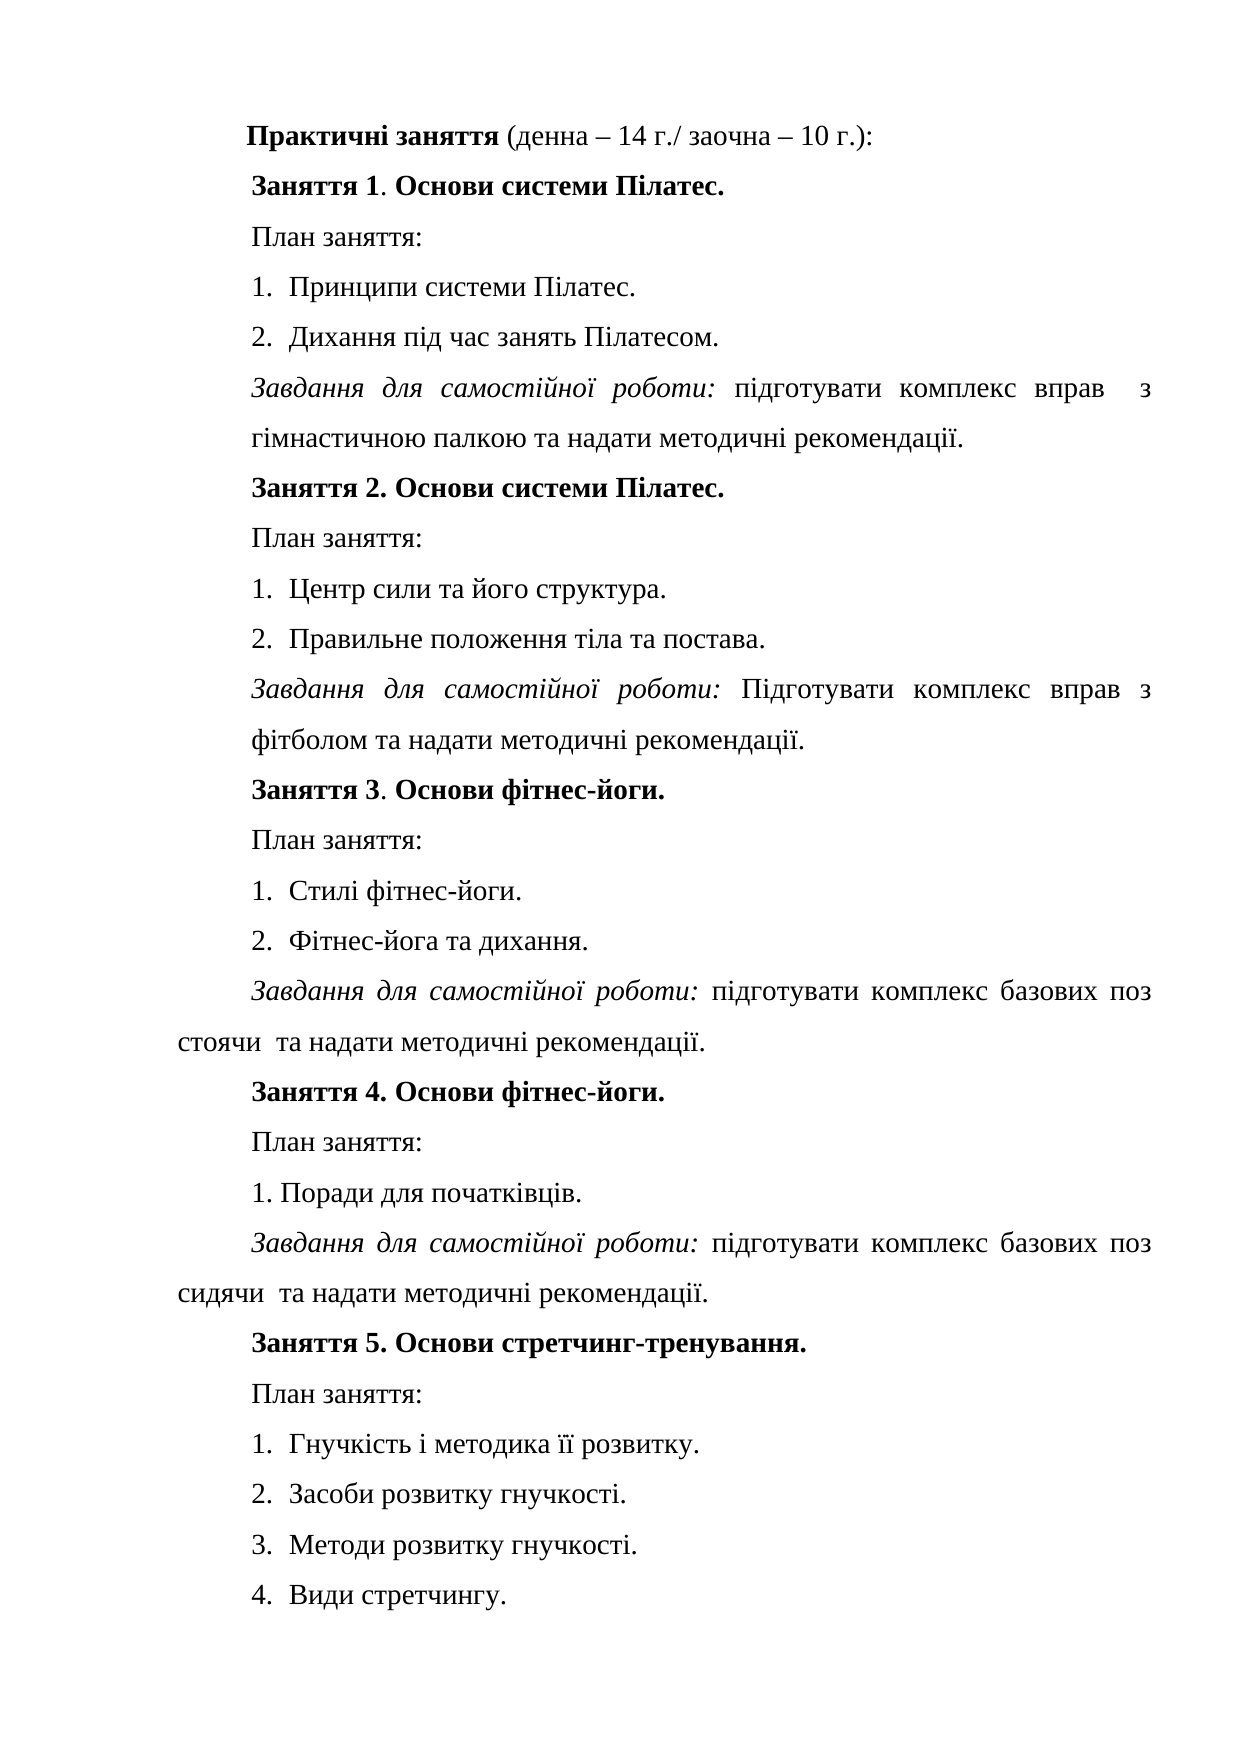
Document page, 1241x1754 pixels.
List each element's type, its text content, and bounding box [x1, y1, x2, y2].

list Гнучкість і методика її розвитку. [251, 1426, 1152, 1460]
list Фітнес-йога та дихання. [251, 923, 1152, 957]
list Стилі фітнес-йоги. [251, 873, 1152, 906]
text Завдання для самостійної роботи: підготувати комплекс базових поз стоячи та надати методичні рекомендації. [177, 973, 1152, 1057]
text Практичні заняття (денна – 14 г./ заочна – 10 г.): [177, 118, 1152, 152]
text 1. Поради для початківців. [177, 1175, 1152, 1208]
text План заняття: [177, 219, 1152, 252]
text Заняття 2. Основи системи Пілатес. [177, 470, 1152, 504]
text План заняття: [177, 1376, 1152, 1409]
text Заняття 4. Основи фітнес-йоги. [177, 1074, 1163, 1108]
list Центр сили та його структура. [251, 571, 1152, 604]
list Засоби розвитку гнучкості. [251, 1477, 1152, 1510]
list Види стретчингу. [251, 1577, 1152, 1611]
text Завдання для самостійної роботи: підготувати комплекс базових поз сидячи та надати методичні рекомендації. [177, 1225, 1152, 1309]
text Заняття 3. Основи фітнес-йоги. [177, 772, 1152, 806]
text Завдання для самостійної роботи: підготувати комплекс вправ з гімнастичною палкою та надати методичні рекомендації. [251, 370, 1152, 453]
text План заняття: [177, 521, 1152, 554]
list Принципи системи Пілатес. [251, 269, 1152, 303]
text Заняття 1. Основи системи Пілатес. [177, 168, 1152, 202]
text План заняття: [177, 822, 1152, 856]
list Дихання під час занять Пілатесом. [251, 319, 1152, 353]
text План заняття: [177, 1124, 1152, 1158]
list Правильне положення тіла та постава. [251, 621, 1152, 655]
text Заняття 5. Основи стретчинг-тренування. [177, 1326, 1163, 1359]
list Методи розвитку гнучкості. [251, 1527, 1152, 1560]
text Завдання для самостійної роботи: Підготувати комплекс вправ з фітболом та надати методичні рекомендації. [251, 672, 1152, 755]
